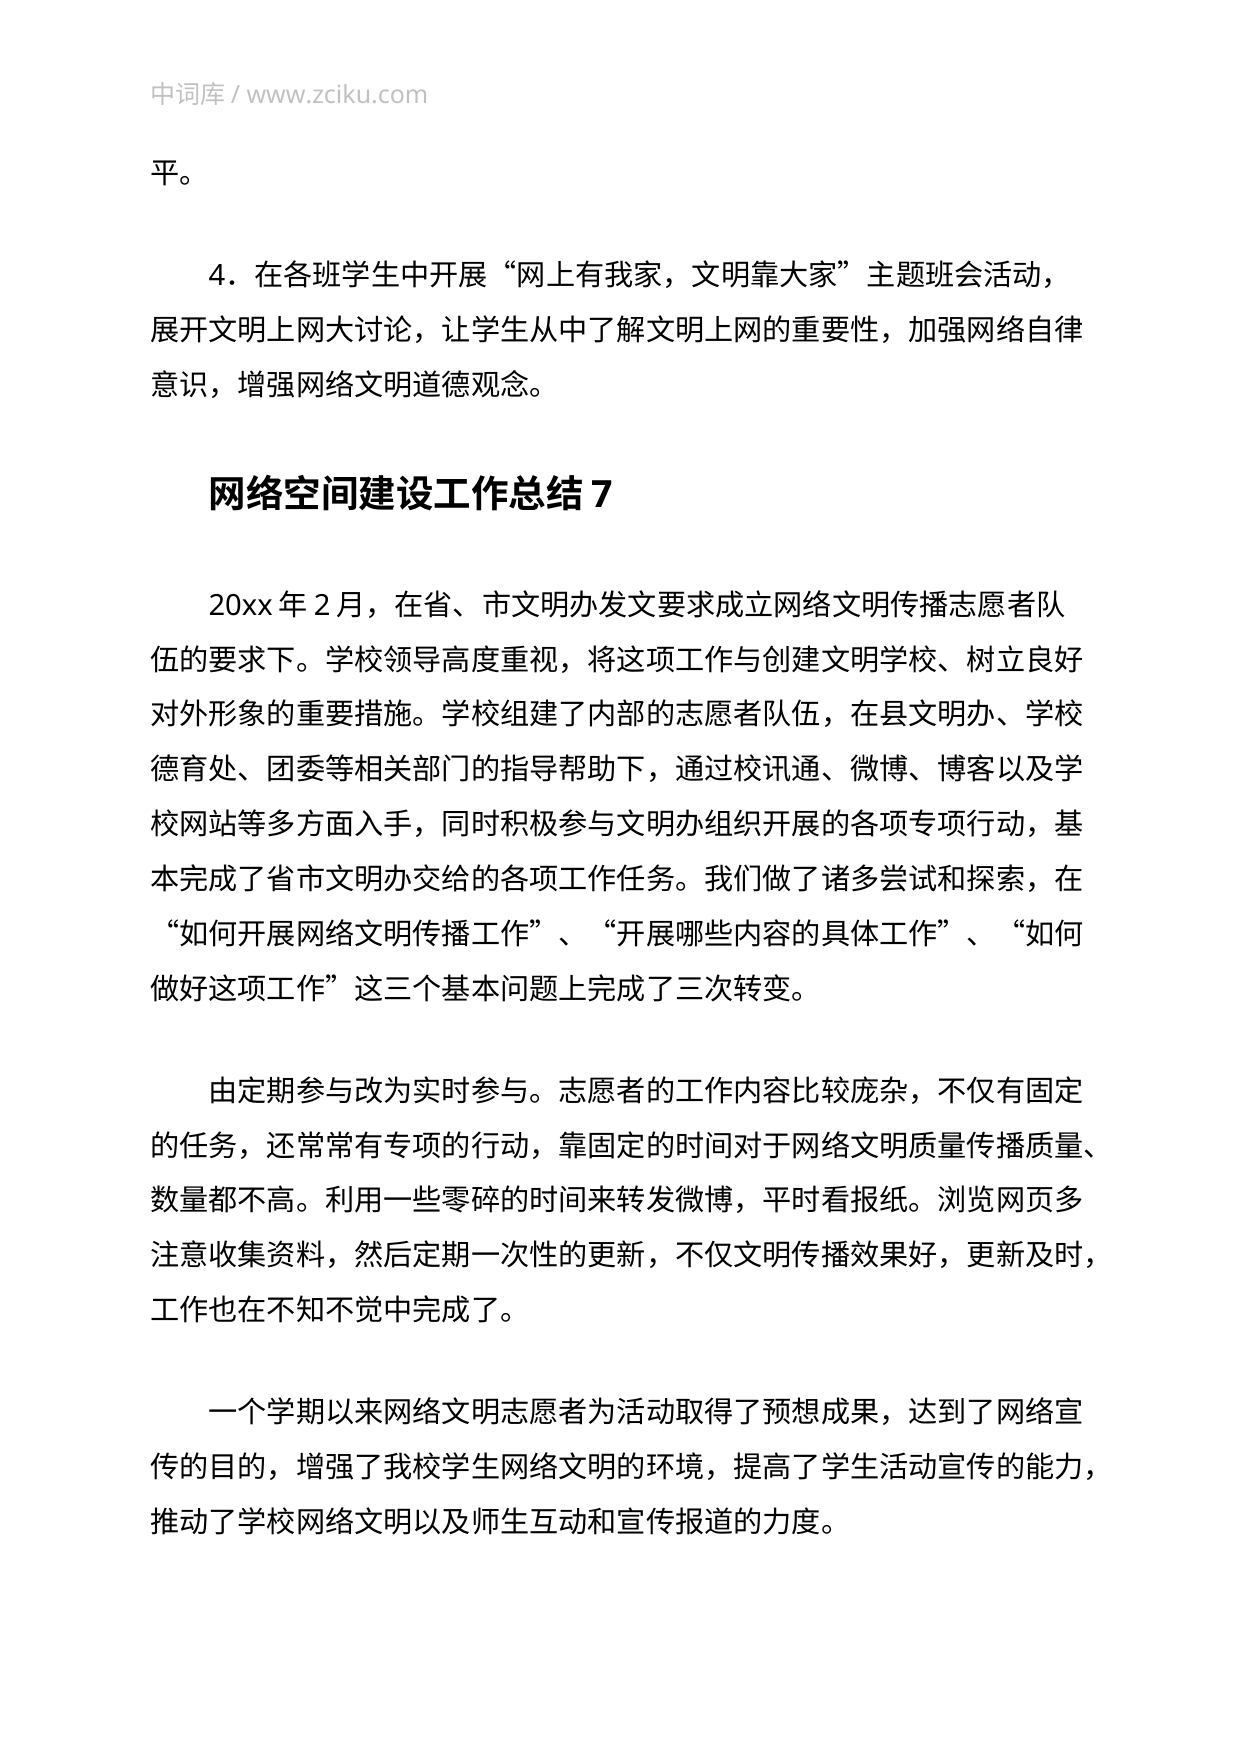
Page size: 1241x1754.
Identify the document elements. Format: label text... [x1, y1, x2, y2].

text 一个学期以来网络文明志愿者为活动取得了预想成果，达到了网络宣传的目的，增强了我校学生网络文明的环境，提高了学生活动宣传的能力，推动了学校网络文明以及师生互动和宣传报道的力度。 [150, 1388, 1090, 1541]
text 由定期参与改为实时参与。志愿者的工作内容比较庞杂，不仅有固定的任务，还常常有专项的行动，靠固定的时间对于网络文明质量传播质量、数量都不高。利用一些零碎的时间来转发微博，平时看报纸。浏览网页多注意收集资料，然后定期一次性的更新，不仅文明传播效果好，更新及时，工作也在不知不觉中完成了。 [150, 1067, 1090, 1329]
text 4．在各班学生中开展“网上有我家，文明靠大家”主题班会活动，展开文明上网大讨论，让学生从中了解文明上网的重要性，加强网络自律意识，增强网络文明道德观念。 [150, 252, 1090, 404]
text 20xx年2月，在省、市文明办发文要求成立网络文明传播志愿者队伍的要求下。学校领导高度重视，将这项工作与创建文明学校、树立良好对外形象的重要措施。学校组建了内部的志愿者队伍，在县文明办、学校德育处、团委等相关部门的指导帮助下，通过校讯通、微博、博客以及学校网站等多方面入手，同时积极参与文明办组织开展的各项专项行动，基本完成了省市文明办交给的各项工作任务。我们做了诸多尝试和探索，在“如何开展网络文明传播工作”、“开展哪些内容的具体工作”、“如何做好这项工作”这三个基本问题上完成了三次转变。 [150, 581, 1090, 1008]
text 网络空间建设工作总结7 [150, 463, 1090, 518]
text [150, 150, 1090, 192]
